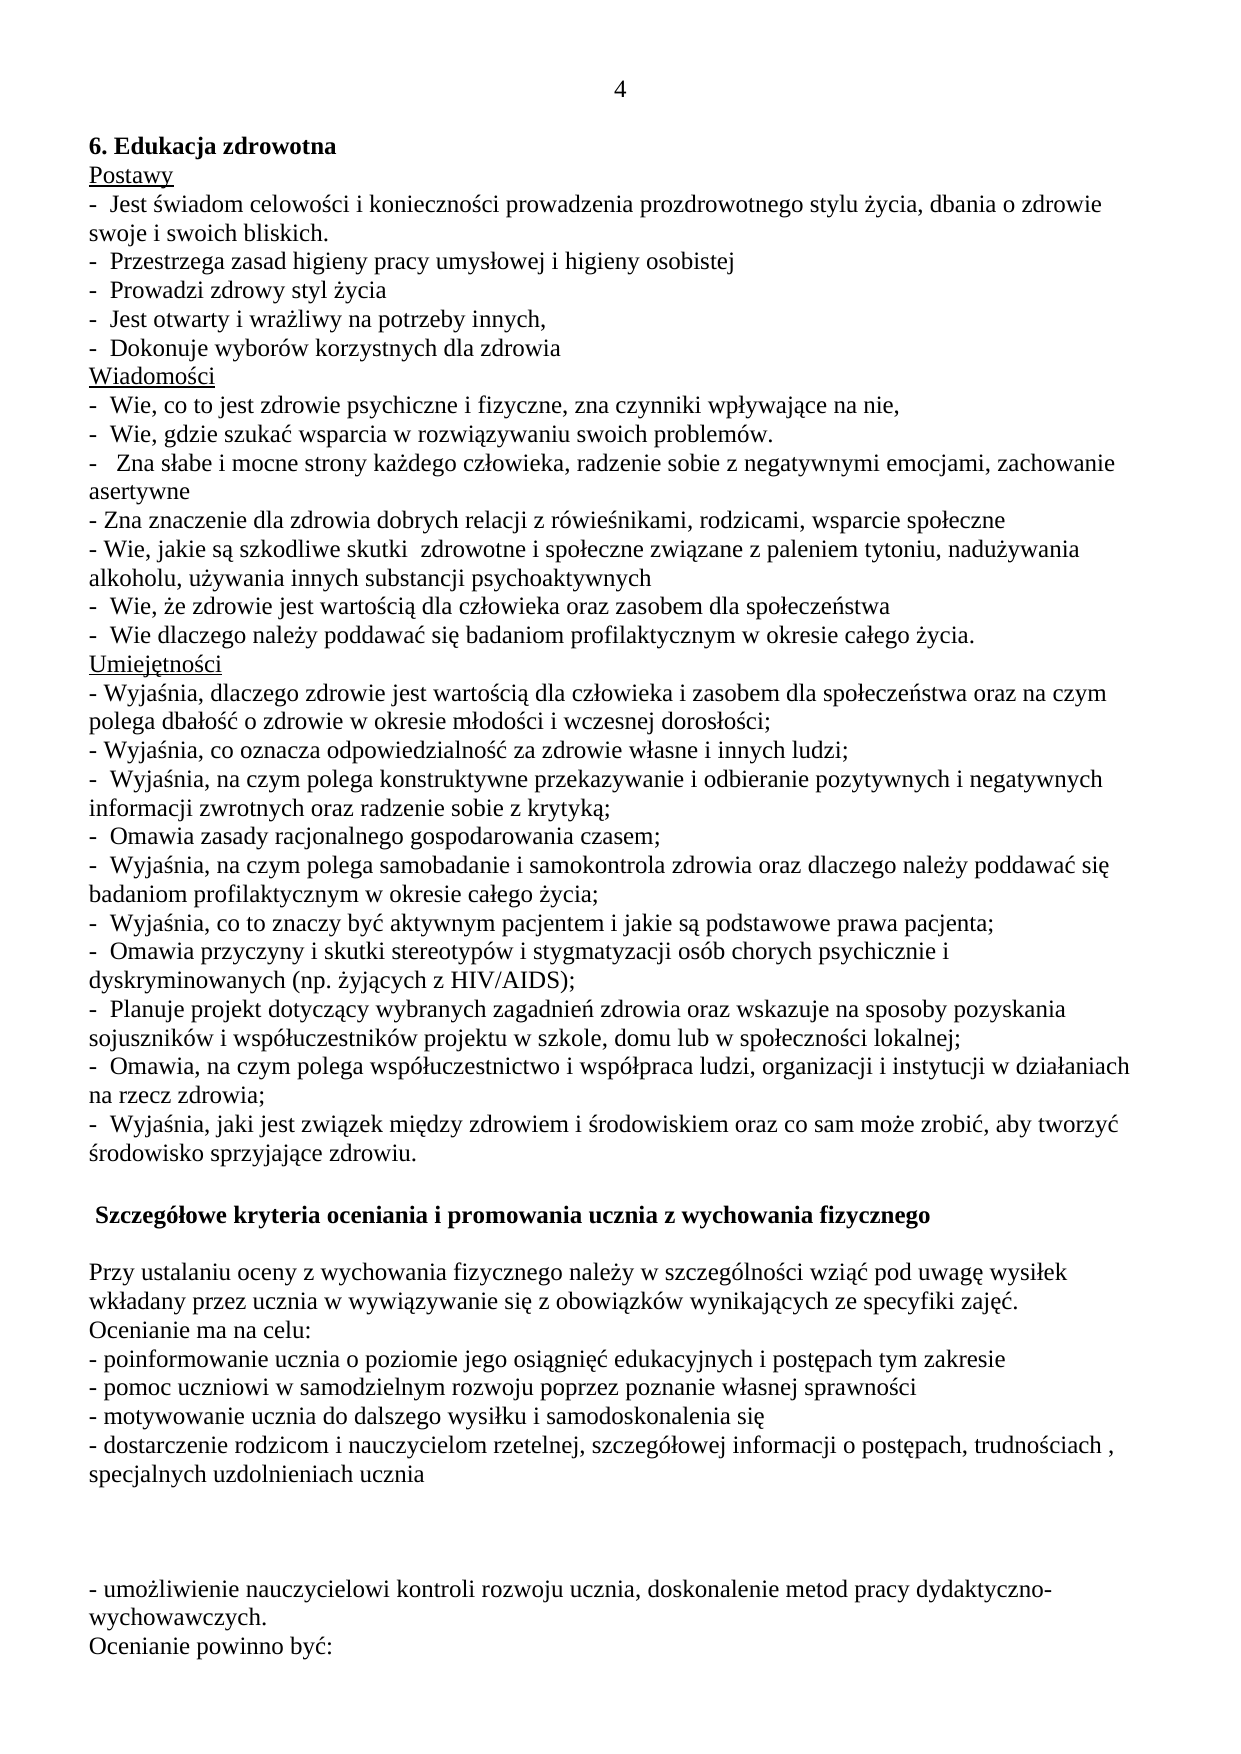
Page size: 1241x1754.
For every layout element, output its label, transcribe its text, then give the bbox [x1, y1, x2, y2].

text - Dokonuje wyborów korzystnych dla zdrowia [89, 333, 1152, 361]
text - Prowadzi zdrowy styl życia [89, 275, 1152, 304]
text - Omawia, na czym polega współuczestnictwo i współpraca ludzi, organizacji i instytucji w działaniach na rzecz zdrowia; [89, 1051, 1152, 1109]
text Postawy [89, 160, 1152, 189]
text - Wyjaśnia, na czym polega samobadanie i samokontrola zdrowia oraz dlaczego należy poddawać się badaniom profilaktycznym w okresie całego życia; [89, 850, 1152, 908]
text - Jest świadom celowości i konieczności prowadzenia prozdrowotnego stylu życia, dbania o zdrowie swoje i swoich bliskich. [89, 189, 1152, 246]
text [89, 1545, 1152, 1660]
text - Wie, gdzie szukać wsparcia w rozwiązywaniu swoich problemów. [89, 419, 1152, 448]
text - Omawia przyczyny i skutki stereotypów i stygmatyzacji osób chorych psychicznie i dyskryminowanych (np. żyjących z HIV/AIDS); [89, 936, 1152, 994]
text - Zna słabe i mocne strony każdego człowieka, radzenie sobie z negatywnymi emocjami, zachowanie asertywne - Zna znaczenie dla zdrowia dobrych relacji z rówieśnikami, rodzicami, wsparcie społeczne - Wie, jakie są szkodliwe skutki zdrowotne i społeczne związane z paleniem tytoniu, nadużywania alkoholu, używania innych substancji psychoaktywnych - Wie, że zdrowie jest wartością dla człowieka oraz zasobem dla społeczeństwa [89, 448, 1152, 620]
text - Omawia zasady racjonalnego gospodarowania czasem; [89, 821, 1152, 850]
text Przy ustalaniu oceny z wychowania fizycznego należy w szczególności wziąć pod uwagę wysiłek wkładany przez ucznia w wywiązywanie się z obowiązków wynikających ze specyfiki zajęć. Ocenianie ma na celu: - poinformowanie ucznia o poziomie jego osiągnięć edukacyjnych i postępach tym zakresie - pomoc uczniowi w samodzielnym rozwoju poprzez poznanie własnej sprawności - motywowanie ucznia do dalszego wysiłku i samodoskonalenia się - dostarczenie rodzicom i nauczycielom rzetelnej, szczegółowej informacji o postępach, trudnościach , specjalnych uzdolnieniach ucznia [89, 1257, 1152, 1487]
title Szczegółowe kryteria oceniania i promowania ucznia z wychowania fizycznego [89, 1200, 1152, 1229]
text Wiadomości - Wie, co to jest zdrowie psychiczne i fizyczne, zna czynniki wpływające na nie, [89, 361, 1152, 419]
text - Wie dlaczego należy poddawać się badaniom profilaktycznym w okresie całego życia. [89, 620, 1152, 649]
text - Wyjaśnia, na czym polega konstruktywne przekazywanie i odbieranie pozytywnych i negatywnych informacji zwrotnych oraz radzenie sobie z krytyką; [89, 764, 1152, 821]
text Umiejętności - Wyjaśnia, dlaczego zdrowie jest wartością dla człowieka i zasobem dla społeczeństwa oraz na czym polega dbałość o zdrowie w okresie młodości i wczesnej dorosłości; [89, 649, 1152, 735]
text 6. Edukacja zdrowotna [89, 131, 1152, 160]
text - Wyjaśnia, co to znaczy być aktywnym pacjentem i jakie są podstawowe prawa pacjenta; [89, 908, 1152, 936]
text - Wyjaśnia, jaki jest związek między zdrowiem i środowiskiem oraz co sam może zrobić, aby tworzyć środowisko sprzyjające zdrowiu. [89, 1109, 1152, 1166]
text - Przestrzega zasad higieny pracy umysłowej i higieny osobistej [89, 246, 1152, 275]
text - Wyjaśnia, co oznacza odpowiedzialność za zdrowie własne i innych ludzi; [89, 735, 1152, 764]
text - Planuje projekt dotyczący wybranych zagadnień zdrowia oraz wskazuje na sposoby pozyskania sojuszników i współuczestników projektu w szkole, domu lub w społeczności lokalnej; [89, 994, 1152, 1051]
text - Jest otwarty i wrażliwy na potrzeby innych, [89, 304, 1152, 333]
